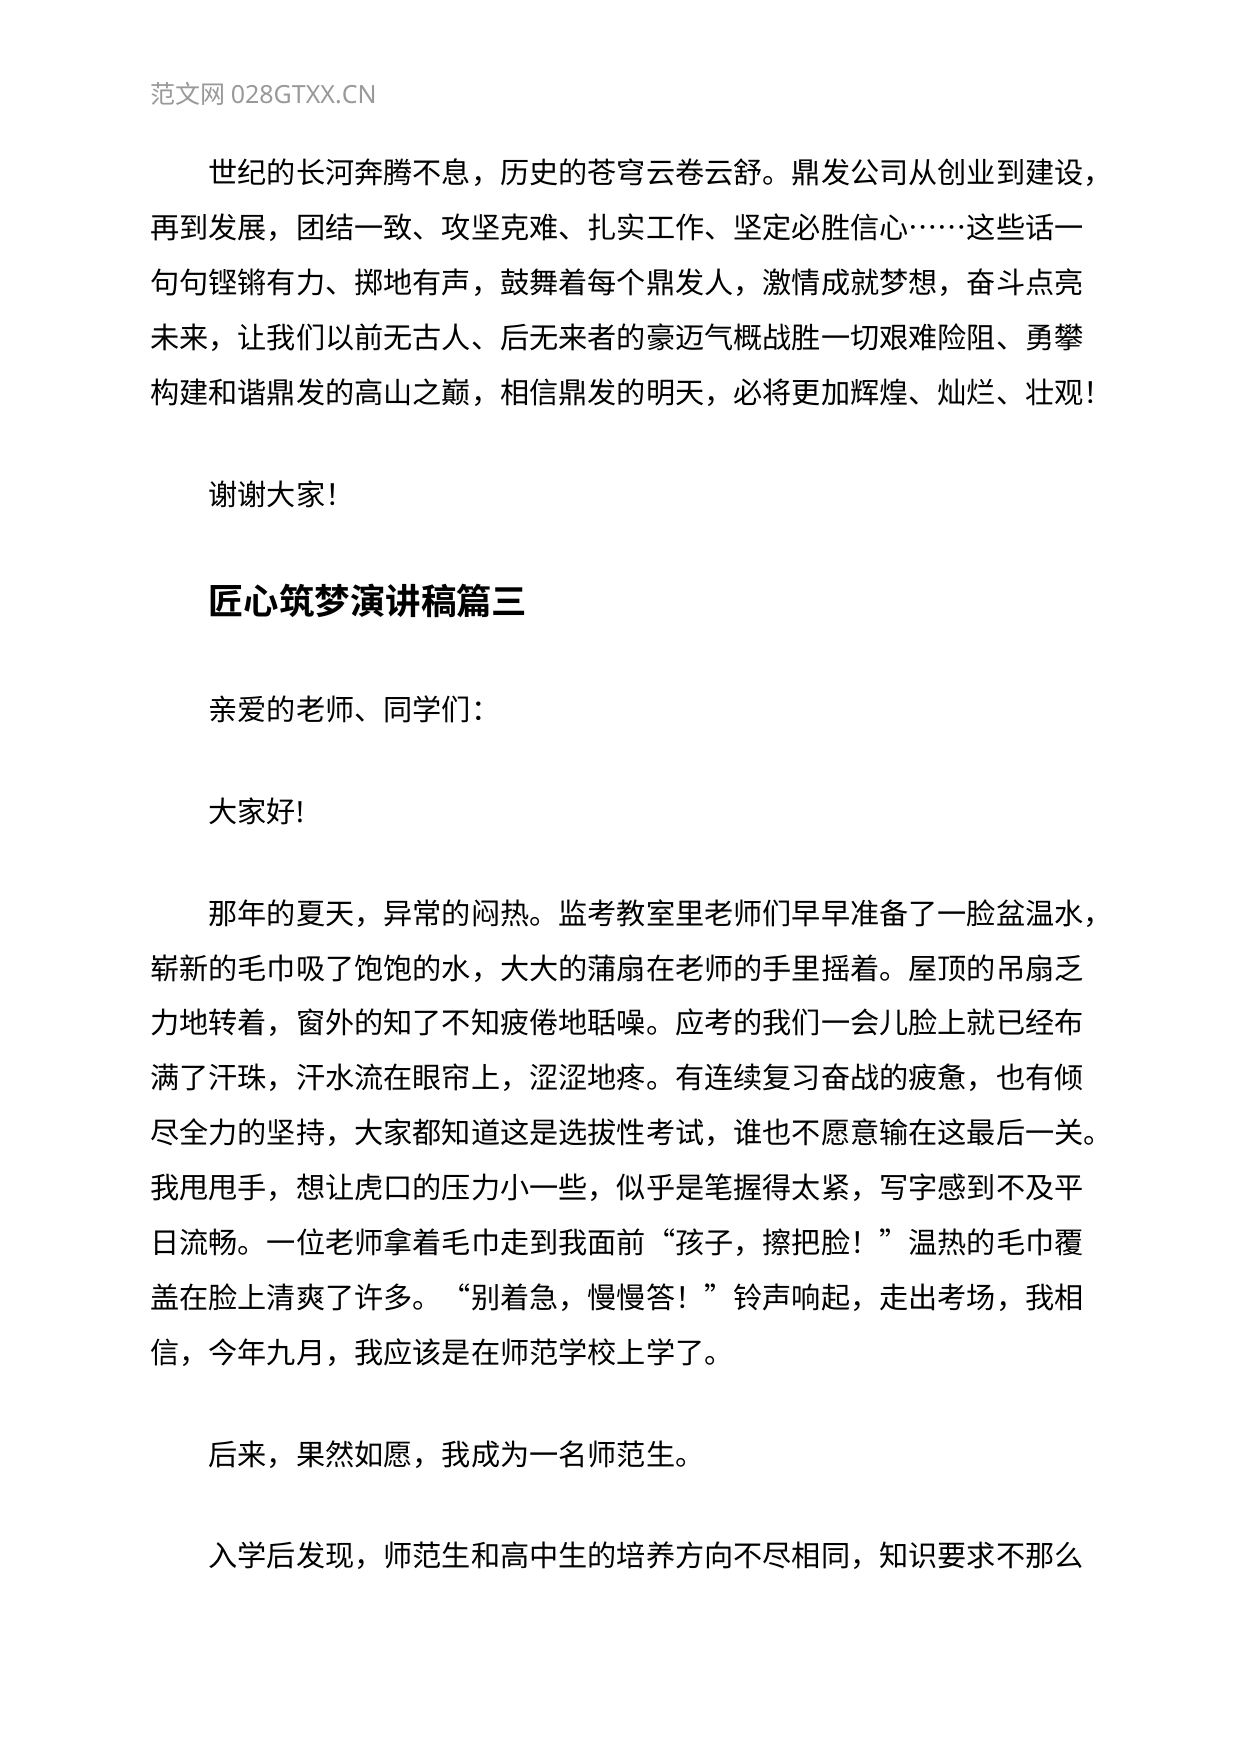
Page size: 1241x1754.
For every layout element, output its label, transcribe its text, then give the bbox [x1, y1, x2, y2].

text 大家好! [150, 788, 1090, 831]
text 世纪的长河奔腾不息，历史的苍穹云卷云舒。鼎发公司从创业到建设，再到发展，团结一致、攻坚克难、扎实工作、坚定必胜信心……这些话一句句铿锵有力、掷地有声，鼓舞着每个鼎发人，激情成就梦想，奋斗点亮未来，让我们以前无古人、后无来者的豪迈气概战胜一切艰难险阻、勇攀构建和谐鼎发的高山之巅，相信鼎发的明天，必将更加辉煌、灿烂、壮观！ [150, 150, 1090, 412]
text 那年的夏天，异常的闷热。监考教室里老师们早早准备了一脸盆温水，崭新的毛巾吸了饱饱的水，大大的蒲扇在老师的手里摇着。屋顶的吊扇乏力地转着，窗外的知了不知疲倦地聒噪。应考的我们一会儿脸上就已经布满了汗珠，汗水流在眼帘上，涩涩地疼。有连续复习奋战的疲惫，也有倾尽全力的坚持，大家都知道这是选拔性考试，谁也不愿意输在这最后一关。我甩甩手，想让虎口的压力小一些，似乎是笔握得太紧，写字感到不及平日流畅。一位老师拿着毛巾走到我面前“孩子，擦把脸！”温热的毛巾覆盖在脸上清爽了许多。“别着急，慢慢答！”铃声响起，走出考场，我相信，今年九月，我应该是在师范学校上学了。 [150, 890, 1090, 1372]
text 后来，果然如愿，我成为一名师范生。 [150, 1431, 1090, 1473]
text 匠心筑梦演讲稿篇三 [150, 573, 1090, 624]
text 谢谢大家！ [150, 471, 1090, 514]
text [150, 1533, 1090, 1575]
text 亲爱的老师、同学们： [150, 687, 1090, 729]
